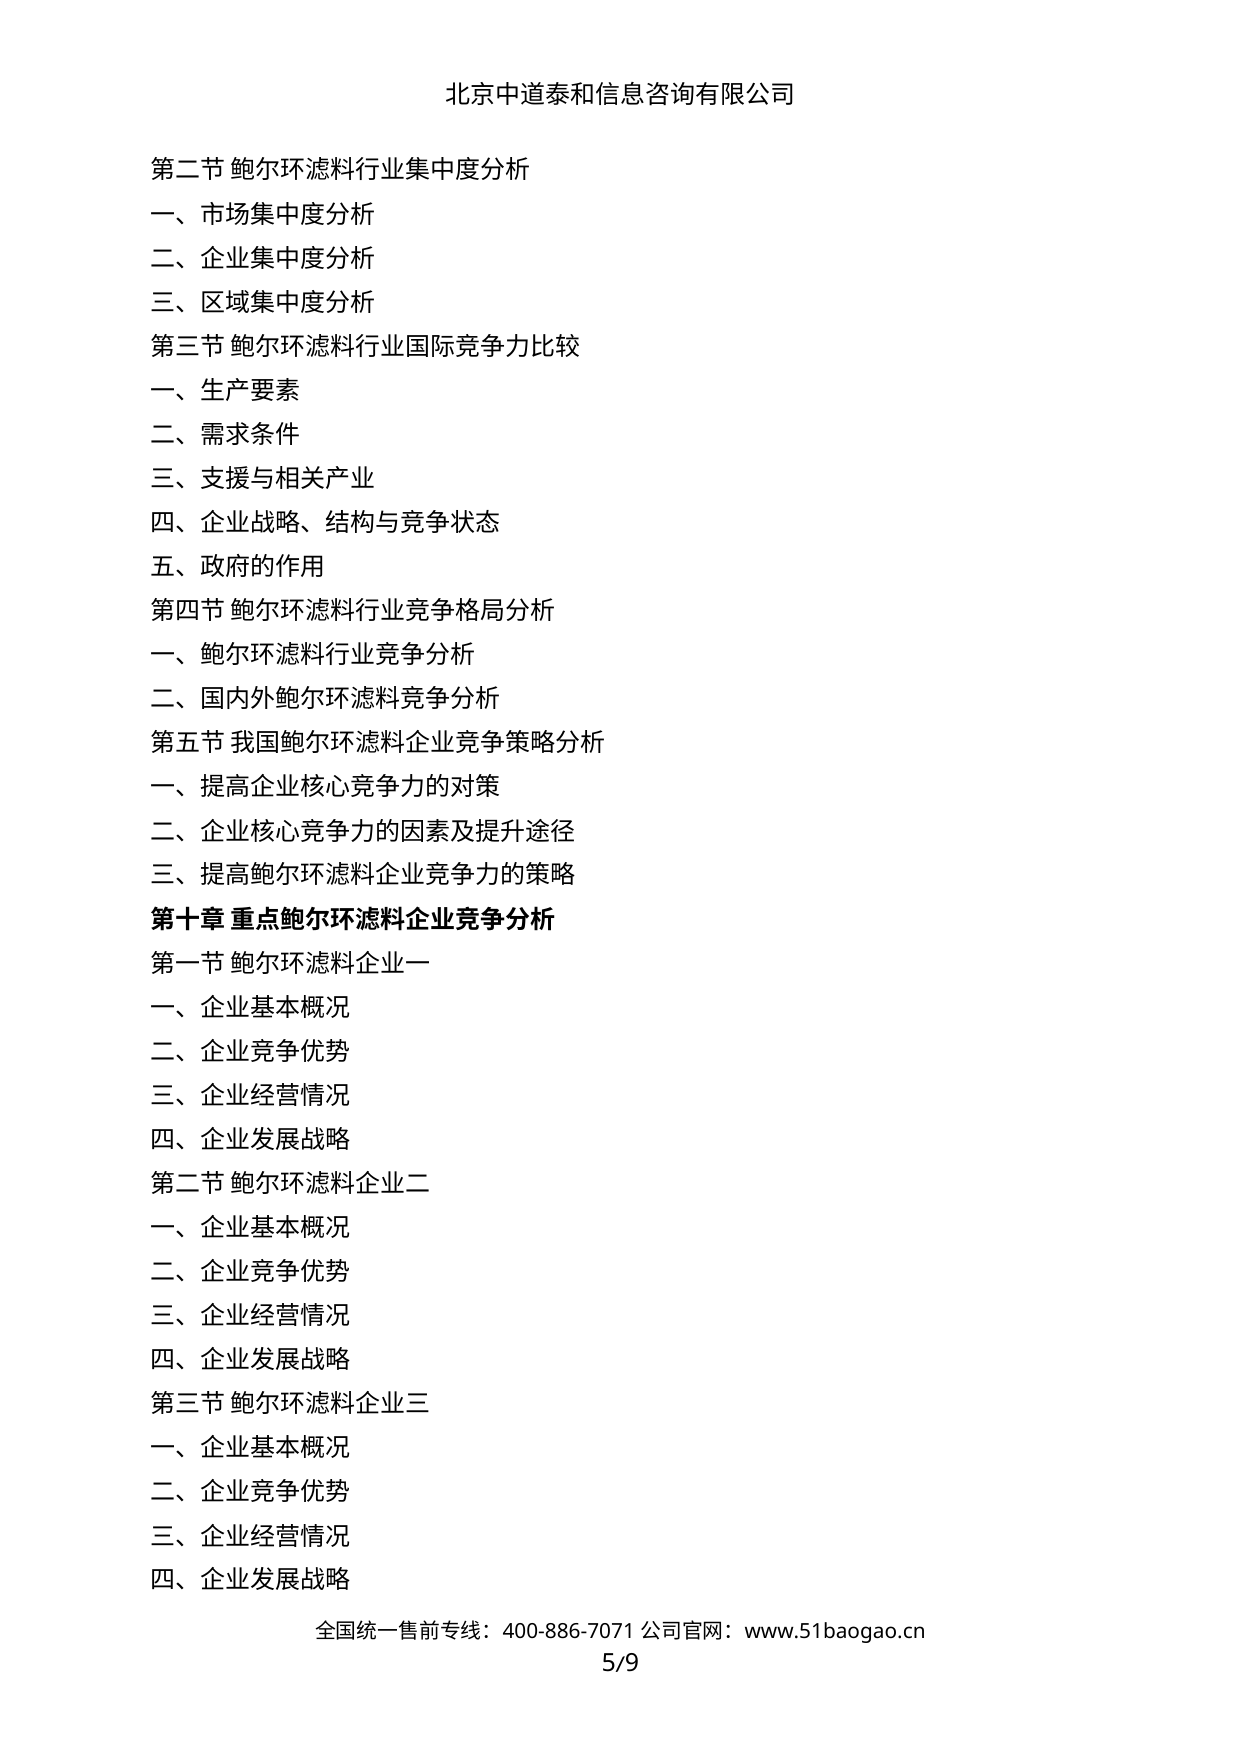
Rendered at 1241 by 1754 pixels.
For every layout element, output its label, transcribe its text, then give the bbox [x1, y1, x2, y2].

text 第十章 重点鲍尔环滤料企业竞争分析 [150, 899, 1090, 935]
text 三、支援与相关产业 [150, 458, 1090, 495]
text 一、提高企业核心竞争力的对策 [150, 767, 1090, 803]
text 一、企业基本概况 [150, 987, 1090, 1023]
text 二、企业集中度分析 [150, 238, 1090, 274]
text 一、生产要素 [150, 370, 1090, 407]
text 一、鲍尔环滤料行业竞争分析 [150, 635, 1090, 671]
text 五、政府的作用 [150, 547, 1090, 583]
text 三、提高鲍尔环滤料企业竞争力的策略 [150, 855, 1090, 891]
text 二、企业核心竞争力的因素及提升途径 [150, 811, 1090, 847]
text 第二节 鲍尔环滤料企业二 [150, 1163, 1090, 1200]
text 四、企业发展战略 [150, 1119, 1090, 1156]
text 第四节 鲍尔环滤料行业竞争格局分析 [150, 591, 1090, 627]
text 三、企业经营情况 [150, 1516, 1090, 1552]
text 二、企业竞争优势 [150, 1031, 1090, 1067]
text 第二节 鲍尔环滤料行业集中度分析 [150, 150, 1090, 186]
text 第五节 我国鲍尔环滤料企业竞争策略分析 [150, 723, 1090, 759]
text 一、企业基本概况 [150, 1207, 1090, 1244]
text 三、企业经营情况 [150, 1075, 1090, 1112]
text 第三节 鲍尔环滤料行业国际竞争力比较 [150, 326, 1090, 362]
text 三、区域集中度分析 [150, 282, 1090, 318]
text 第一节 鲍尔环滤料企业一 [150, 943, 1090, 979]
text 第三节 鲍尔环滤料企业三 [150, 1384, 1090, 1420]
text 二、企业竞争优势 [150, 1472, 1090, 1508]
text 二、需求条件 [150, 414, 1090, 451]
text 四、企业发展战略 [150, 1560, 1090, 1596]
text 三、企业经营情况 [150, 1296, 1090, 1332]
text 四、企业发展战略 [150, 1340, 1090, 1376]
text 二、企业竞争优势 [150, 1252, 1090, 1288]
text 一、企业基本概况 [150, 1428, 1090, 1464]
text 一、市场集中度分析 [150, 194, 1090, 230]
text 二、国内外鲍尔环滤料竞争分析 [150, 679, 1090, 715]
text 四、企业战略、结构与竞争状态 [150, 502, 1090, 539]
